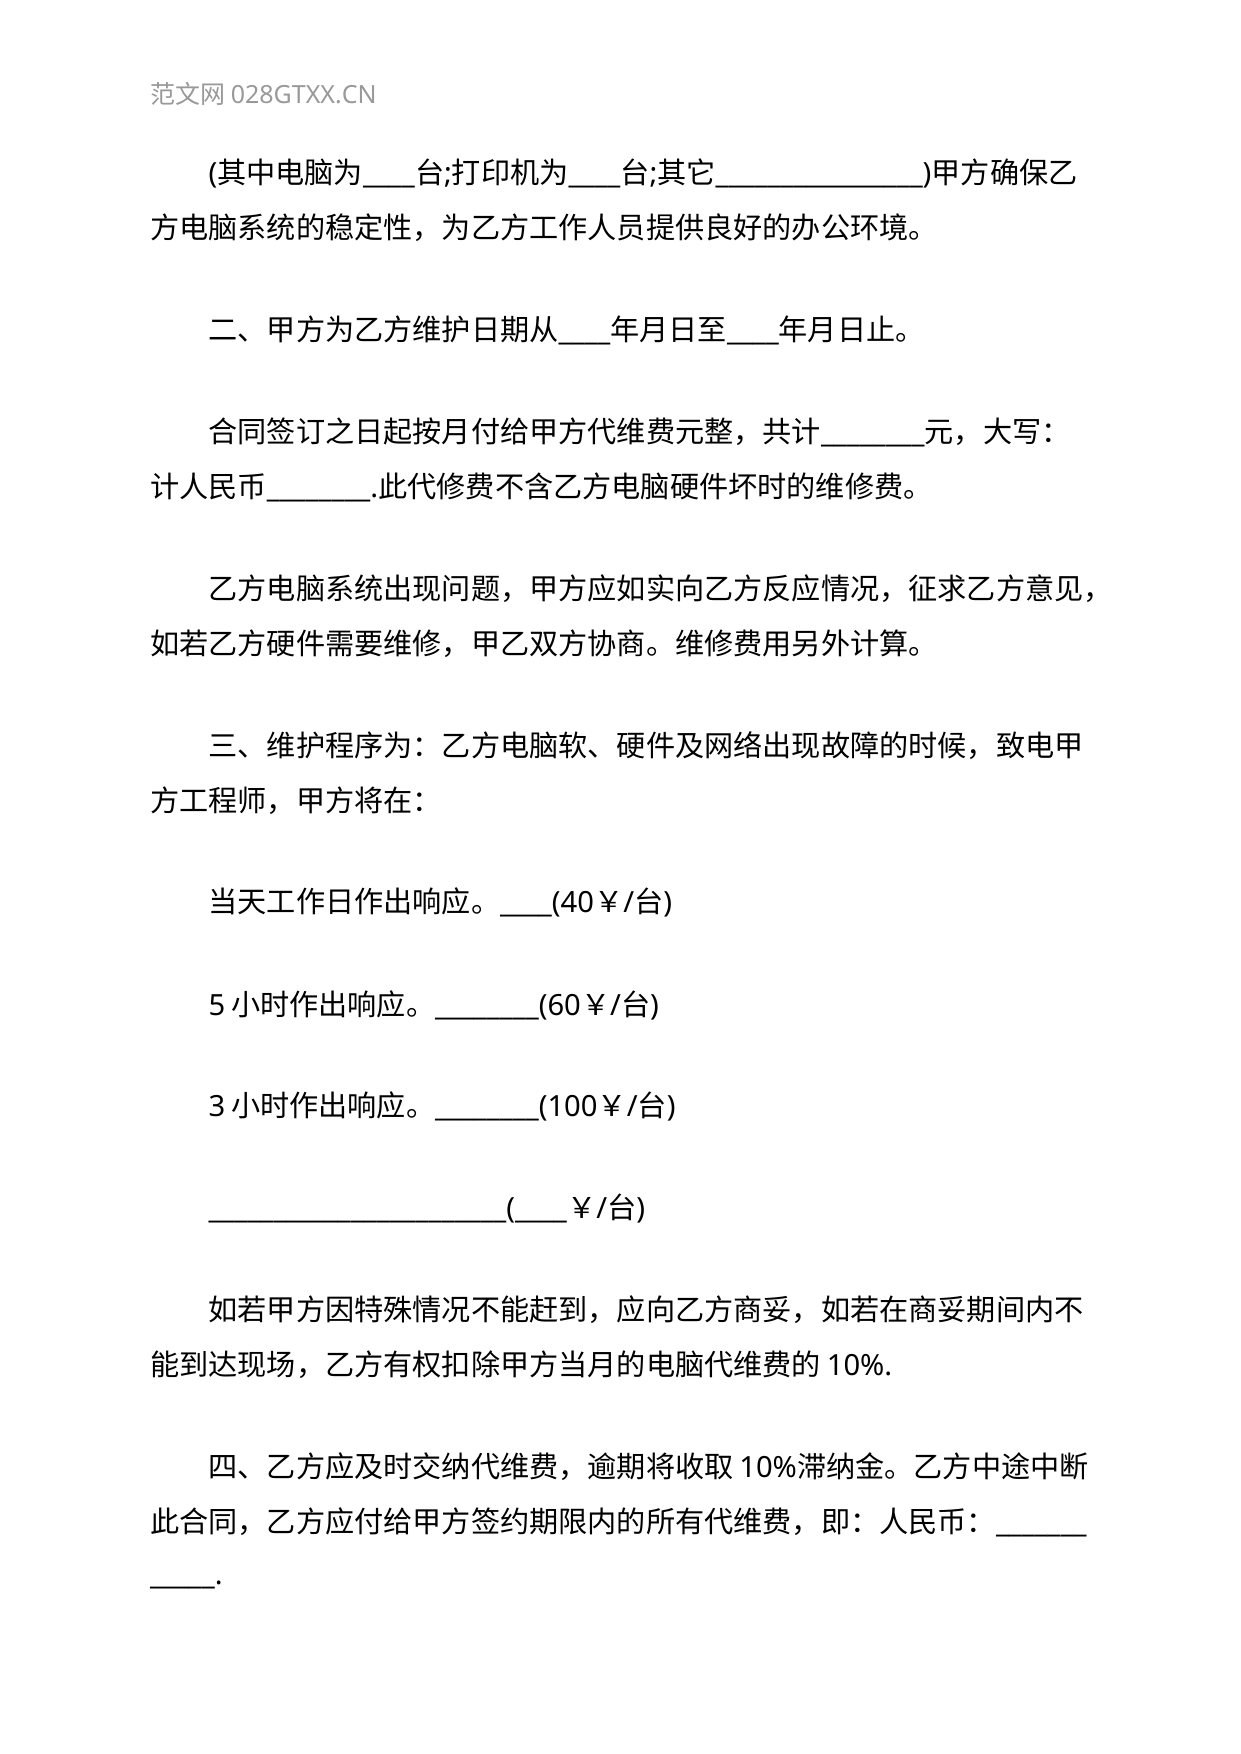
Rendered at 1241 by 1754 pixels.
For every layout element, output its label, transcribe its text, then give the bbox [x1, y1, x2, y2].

text 二、甲方为乙方维护日期从____年月日至____年月日止。 [150, 307, 1090, 349]
text 如若甲方因特殊情况不能赶到，应向乙方商妥，如若在商妥期间内不能到达现场，乙方有权扣除甲方当月的电脑代维费的10%. [150, 1287, 1090, 1384]
text (其中电脑为____台;打印机为____台;其它________________)甲方确保乙方电脑系统的稳定性，为乙方工作人员提供良好的办公环境。 [150, 150, 1090, 247]
text 合同签订之日起按月付给甲方代维费元整，共计________元，大写：计人民币________.此代修费不含乙方电脑硬件坏时的维修费。 [150, 409, 1090, 506]
text 5小时作出响应。________(60￥/台) [150, 981, 1090, 1023]
text _______________________(____￥/台) [150, 1185, 1090, 1227]
text 四、乙方应及时交纳代维费，逾期将收取10%滞纳金。乙方中途中断此合同，乙方应付给甲方签约期限内的所有代维费，即：人民币：____________. [150, 1444, 1090, 1593]
text 乙方电脑系统出现问题，甲方应如实向乙方反应情况，征求乙方意见，如若乙方硬件需要维修，甲乙双方协商。维修费用另外计算。 [150, 566, 1090, 663]
text 当天工作日作出响应。____(40￥/台) [150, 879, 1090, 921]
text 3小时作出响应。________(100￥/台) [150, 1083, 1090, 1125]
text 三、维护程序为：乙方电脑软、硬件及网络出现故障的时候，致电甲方工程师，甲方将在： [150, 722, 1090, 819]
